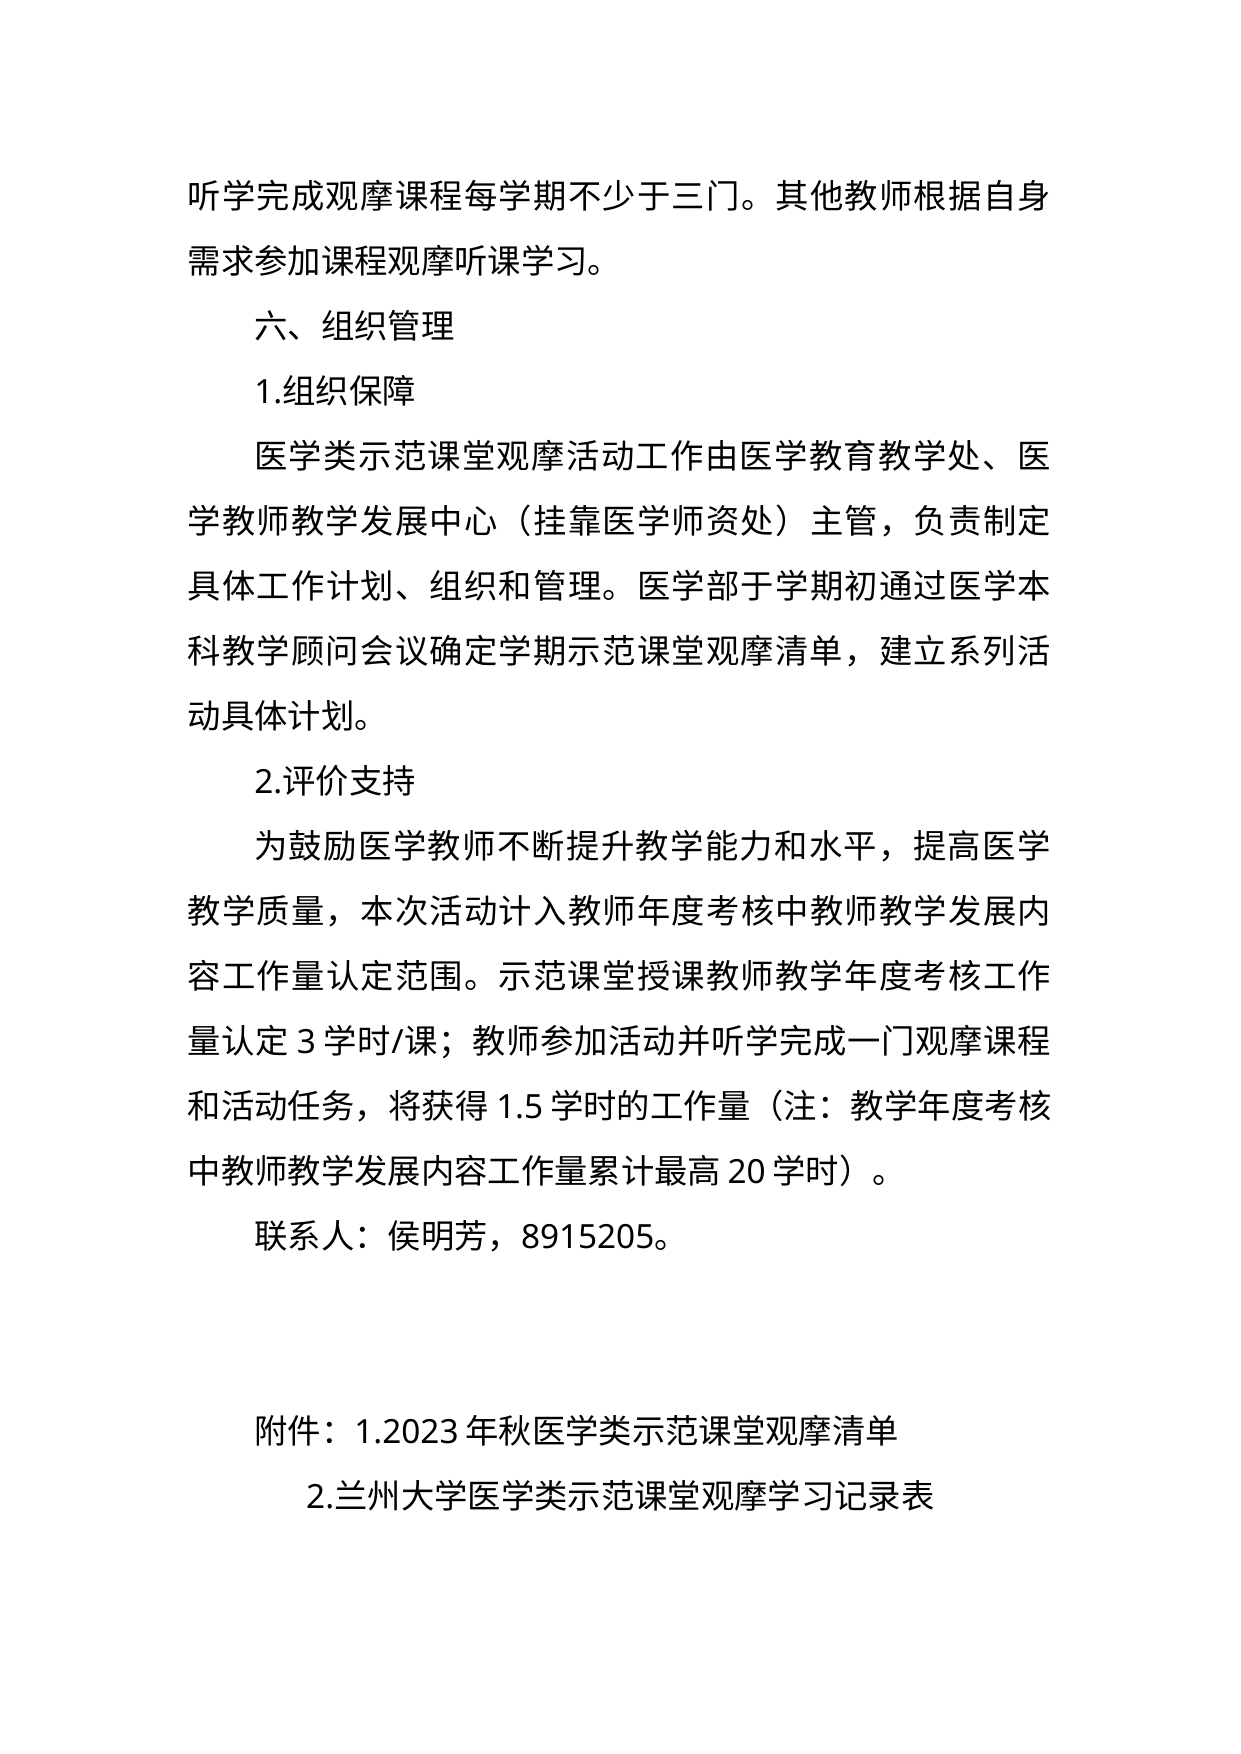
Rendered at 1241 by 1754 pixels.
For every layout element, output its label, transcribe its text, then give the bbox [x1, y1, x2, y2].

text 六、组织管理 [187, 292, 1053, 357]
text 1.组织保障 [187, 357, 1053, 422]
text 附件：1.2023年秋医学类示范课堂观摩清单 [187, 1397, 1053, 1462]
text 联系人：侯明芳，8915205。 [187, 1202, 1053, 1267]
text 2.兰州大学医学类示范课堂观摩学习记录表 [187, 1462, 1053, 1527]
text 医学类示范课堂观摩活动工作由医学教育教学处、医学教师教学发展中心（挂靠医学师资处）主管，负责制定具体工作计划、组织和管理。医学部于学期初通过医学本科教学顾问会议确定学期示范课堂观摩清单，建立系列活动具体计划。 [187, 422, 1053, 747]
text 为鼓励医学教师不断提升教学能力和水平，提高医学教学质量，本次活动计入教师年度考核中教师教学发展内容工作量认定范围。示范课堂授课教师教学年度考核工作量认定3学时/课；教师参加活动并听学完成一门观摩课程和活动任务，将获得1.5学时的工作量（注：教学年度考核中教师教学发展内容工作量累计最高20学时）。 [187, 812, 1053, 1202]
text 2.评价支持 [187, 747, 1053, 812]
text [187, 162, 1053, 292]
